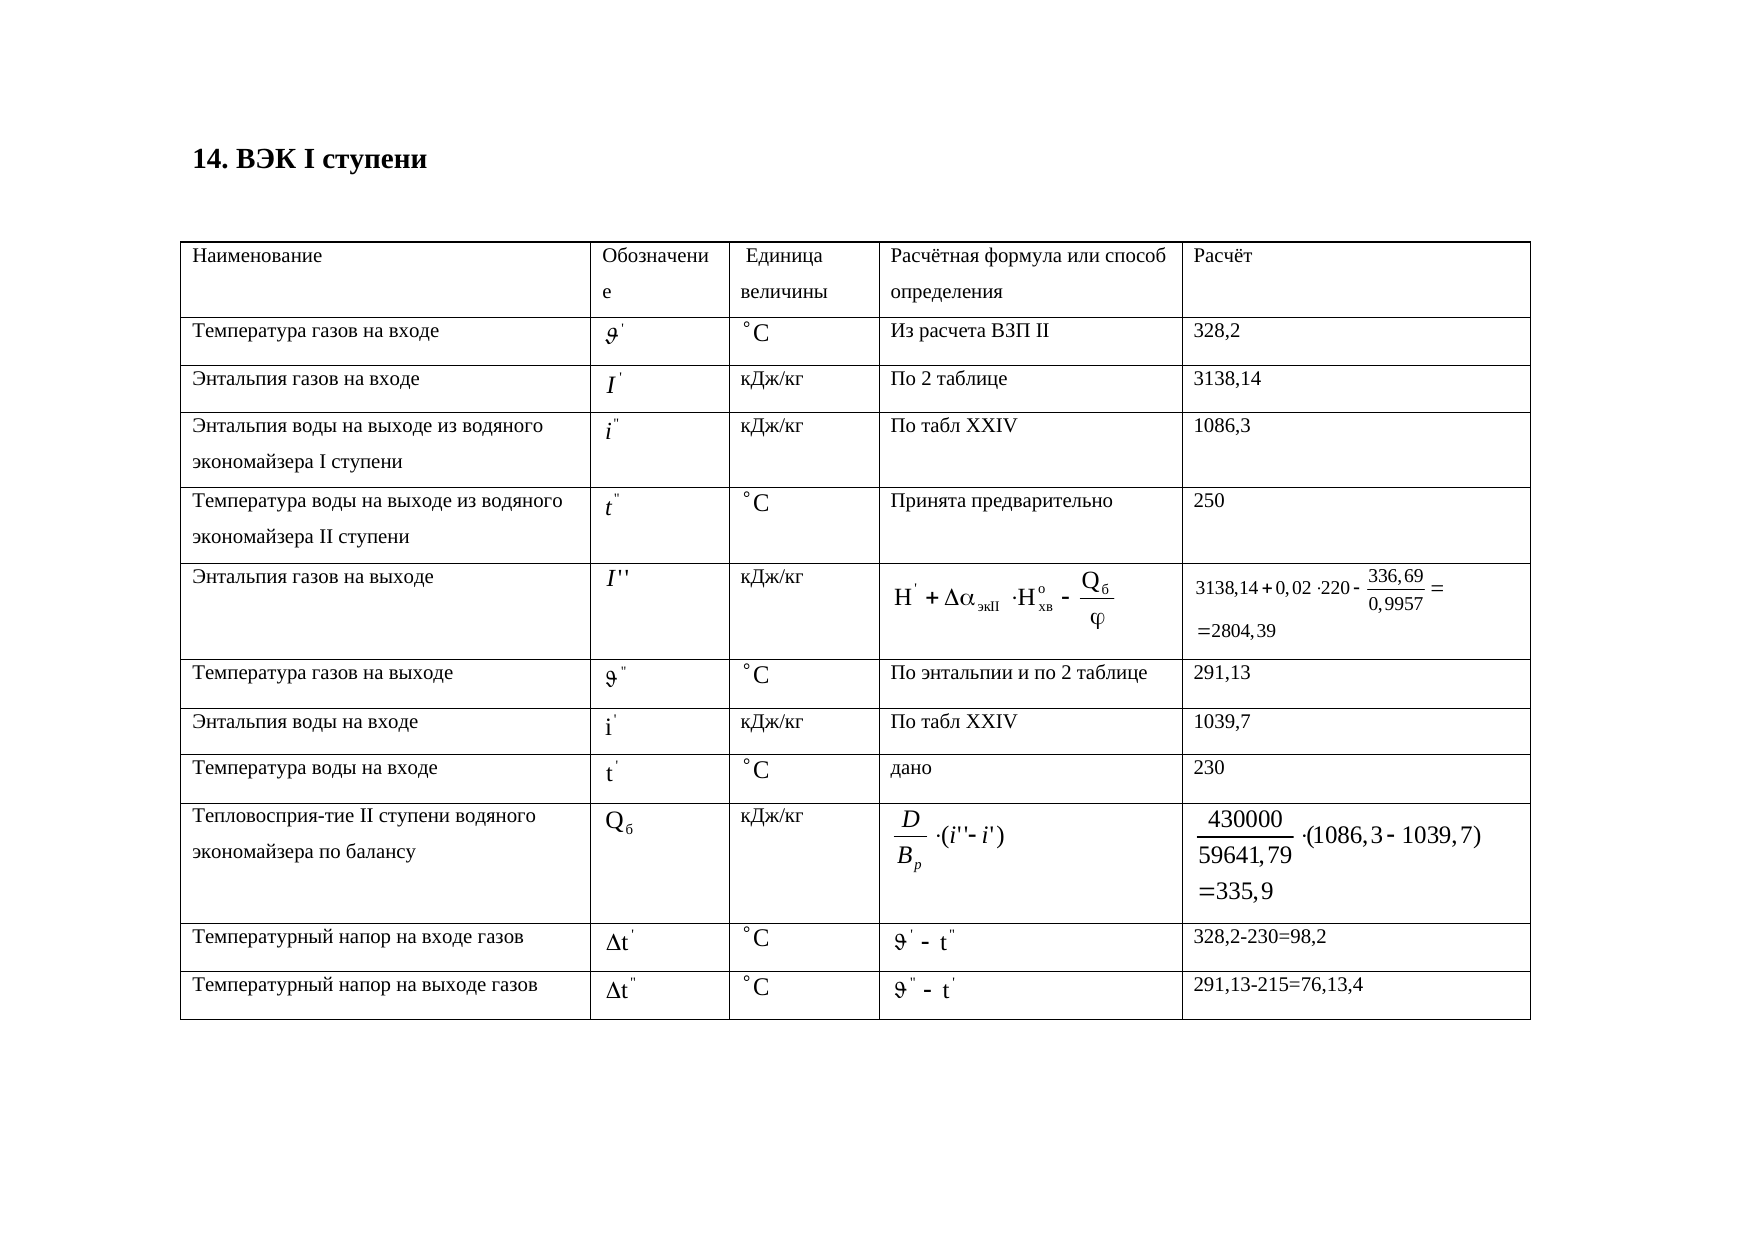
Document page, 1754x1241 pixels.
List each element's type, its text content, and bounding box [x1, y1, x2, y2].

table_cell [880, 804, 1182, 922]
table_cell [591, 366, 729, 412]
table_cell [730, 924, 879, 971]
table_cell Энтальпия газов на входе [181, 366, 590, 412]
table_cell Принята предварительно [880, 488, 1182, 563]
table_cell 328,2 [1183, 318, 1530, 365]
table_cell По энтальпии и по 2 таблице [880, 660, 1182, 707]
table_cell Температурный напор на входе газов [181, 924, 590, 971]
table_cell [730, 755, 879, 802]
table_cell [591, 804, 729, 922]
table_cell Энтальпия воды на входе [181, 709, 590, 754]
table_cell кДж/кг [730, 564, 879, 659]
table_cell [591, 709, 729, 754]
table_cell [730, 972, 879, 1019]
table_cell По табл XXIV [880, 413, 1182, 487]
table_cell 230 [1183, 755, 1530, 802]
table_cell [880, 972, 1182, 1019]
table_cell дано [880, 755, 1182, 802]
table_cell Из расчета ВЗП II [880, 318, 1182, 365]
table_cell Энтальпия воды на выходе из водяного экономайзера I ступени [181, 413, 590, 487]
table_cell кДж/кг [730, 366, 879, 412]
table_cell 3138,14 [1183, 366, 1530, 412]
table_cell [591, 972, 729, 1019]
table_cell 328,2-230=98,2 [1183, 924, 1530, 971]
table_header Расчёт [1183, 243, 1530, 317]
table_cell [1183, 804, 1530, 922]
table_cell [591, 564, 729, 659]
table_cell кДж/кг [730, 804, 879, 922]
table_cell 1086,3 [1183, 413, 1530, 487]
table_cell 1039,7 [1183, 709, 1530, 754]
table_cell Тепловосприя-тие II ступени водяного экономайзера по балансу [181, 804, 590, 922]
table_cell 291,13-215=76,13,4 [1183, 972, 1530, 1019]
table_cell Температурный напор на выходе газов [181, 972, 590, 1019]
text 14. ВЭК I ступени [118, 141, 1636, 174]
table_cell 291,13 [1183, 660, 1530, 707]
table_cell Температура воды на входе [181, 755, 590, 802]
table_cell Температура газов на выходе [181, 660, 590, 707]
table_header Наименование [181, 243, 590, 317]
table_cell [880, 924, 1182, 971]
table_cell По 2 таблице [880, 366, 1182, 412]
table_cell По табл XXIV [880, 709, 1182, 754]
table_header Расчётная формула или способ определения [880, 243, 1182, 317]
table_cell [591, 755, 729, 802]
table_cell [591, 660, 729, 707]
table_cell [730, 660, 879, 707]
table_cell [591, 924, 729, 971]
table_cell [730, 488, 879, 563]
table_cell Температура воды на выходе из водяного экономайзера II ступени [181, 488, 590, 563]
table_cell [730, 318, 879, 365]
table_header Обозначение [591, 243, 729, 317]
table_cell [591, 413, 729, 487]
table_cell 250 [1183, 488, 1530, 563]
table_cell [880, 564, 1182, 659]
table_cell кДж/кг [730, 413, 879, 487]
table_cell [591, 488, 729, 563]
table_cell [591, 318, 729, 365]
table_cell [1183, 564, 1530, 659]
table_cell кДж/кг [730, 709, 879, 754]
table_cell Энтальпия газов на выходе [181, 564, 590, 659]
table_cell Температура газов на входе [181, 318, 590, 365]
table_header Единица величины [730, 243, 879, 317]
